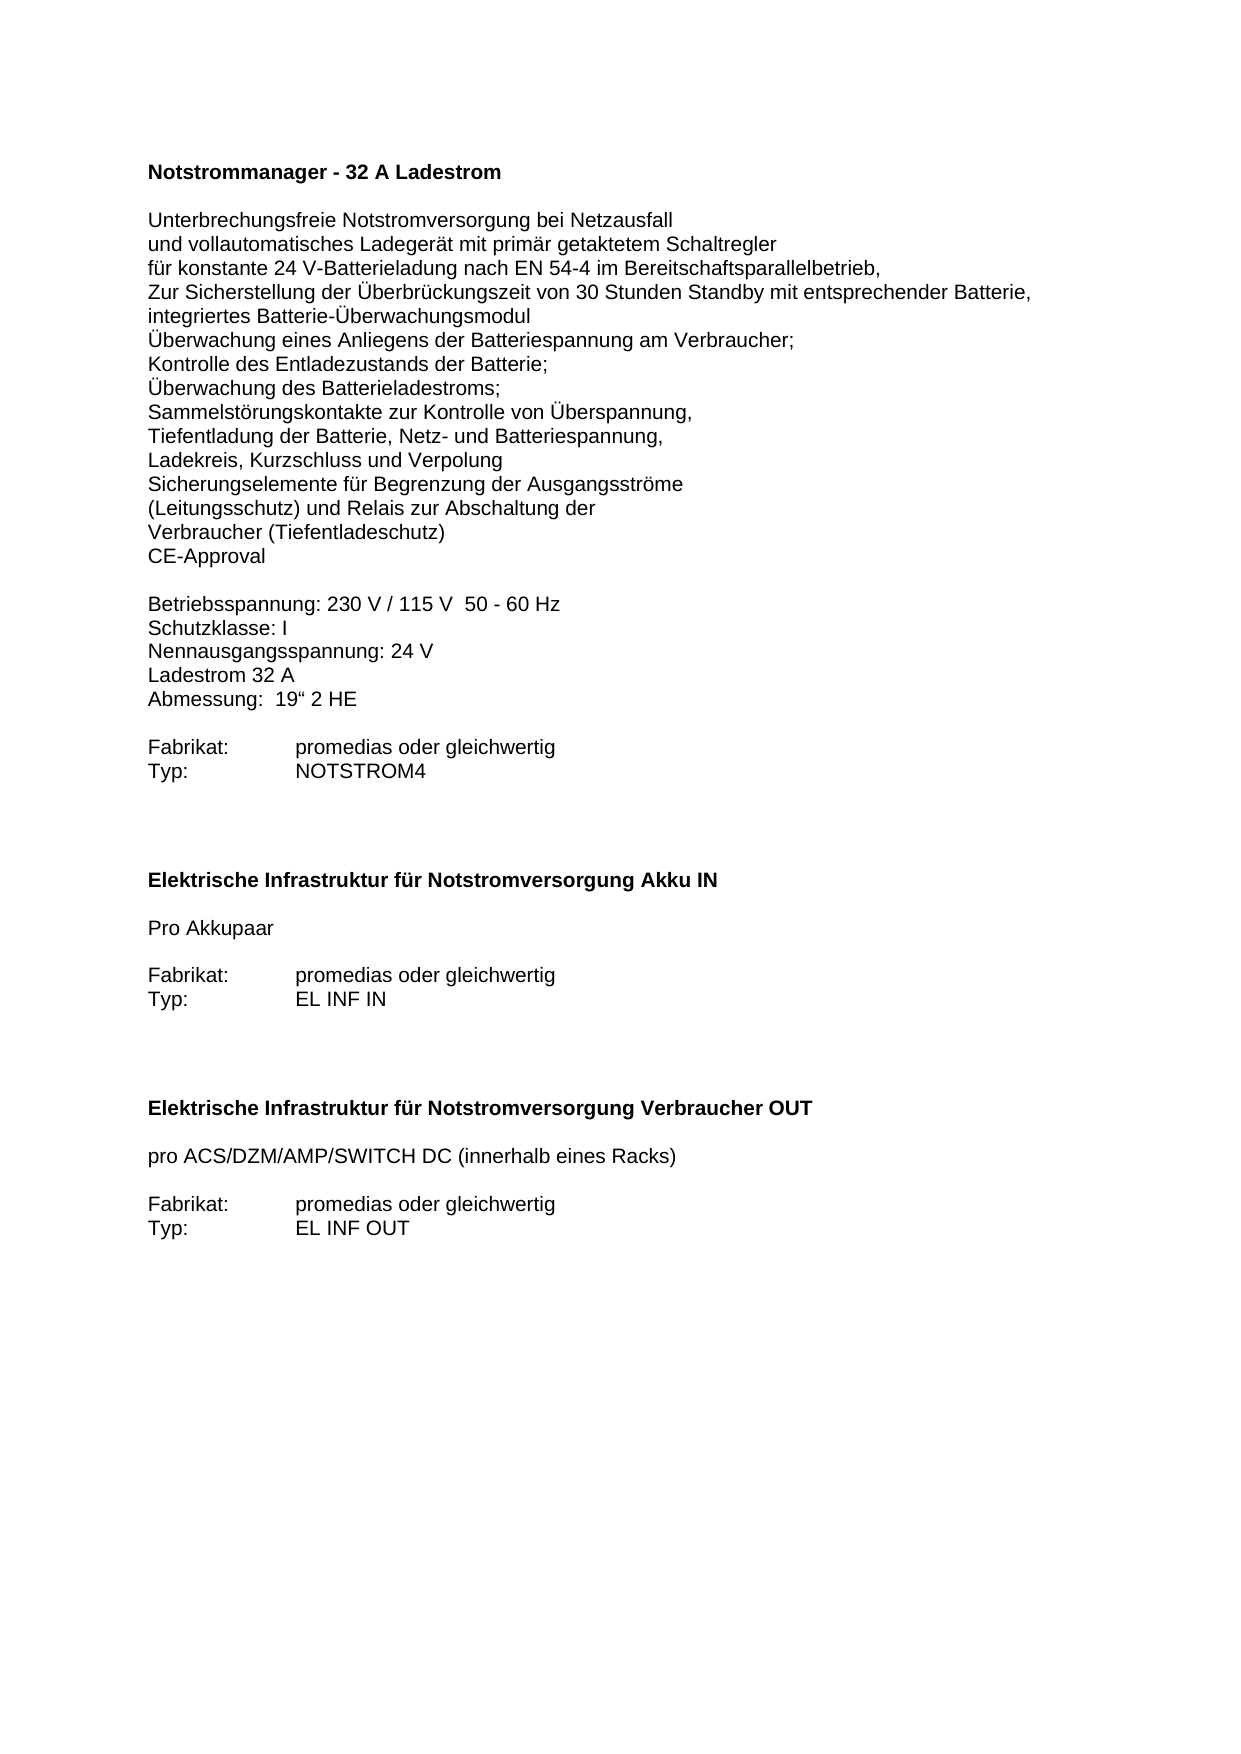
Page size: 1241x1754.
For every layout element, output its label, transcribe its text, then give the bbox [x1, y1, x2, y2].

text Betriebsspannung: 230 V / 115 V 50 - 60 Hz [148, 591, 1093, 615]
text Sammelstörungskontakte zur Kontrolle von Überspannung, [148, 400, 1093, 424]
text Typ: NOTSTROM4 [148, 759, 1093, 783]
text CE-Approval [148, 543, 1093, 567]
text Überwachung des Batterieladestroms; [148, 376, 1093, 400]
text Unterbrechungsfreie Notstromversorgung bei Netzausfall [148, 208, 1093, 232]
text Nennausgangsspannung: 24 V [148, 639, 1093, 663]
text Schutzklasse: I [148, 615, 1093, 639]
text Pro Akkupaar [148, 915, 1093, 939]
text Tiefentladung der Batterie, Netz- und Batteriespannung, [148, 424, 1093, 448]
text integriertes Batterie-Überwachungsmodul [148, 304, 1093, 328]
text Abmessung: 19“ 2 HE [148, 687, 1093, 711]
text Ladestrom 32 A [148, 663, 1093, 687]
text und vollautomatisches Ladegerät mit primär getaktetem Schaltregler [148, 232, 1093, 256]
text Verbraucher (Tiefentladeschutz) [148, 519, 1093, 543]
text Sicherungselemente für Begrenzung der Ausgangsströme [148, 472, 1093, 496]
text Fabrikat: promedias oder gleichwertig [148, 735, 1093, 759]
text Ladekreis, Kurzschluss und Verpolung [148, 448, 1093, 472]
text Fabrikat: promedias oder gleichwertig [148, 1191, 1093, 1215]
text pro ACS/DZM/AMP/SWITCH DC (innerhalb eines Racks) [148, 1143, 1093, 1167]
subtitle Notstrommanager - 32 A Ladestrom [148, 160, 1093, 184]
subtitle Elektrische Infrastruktur für Notstromversorgung Verbraucher OUT [148, 1096, 1093, 1119]
text Überwachung eines Anliegens der Batteriespannung am Verbraucher; [148, 328, 1093, 352]
text Typ: EL INF OUT [148, 1215, 1093, 1239]
text Zur Sicherstellung der Überbrückungszeit von 30 Stunden Standby mit entsprechender Batterie, [148, 280, 1093, 304]
subtitle Elektrische Infrastruktur für Notstromversorgung Akku IN [148, 867, 1093, 891]
text Fabrikat: promedias oder gleichwertig [148, 963, 1093, 987]
text (Leitungsschutz) und Relais zur Abschaltung der [148, 496, 1093, 519]
text Typ: EL INF IN [148, 987, 1093, 1011]
text Kontrolle des Entladezustands der Batterie; [148, 352, 1093, 376]
text für konstante 24 V-Batterieladung nach EN 54-4 im Bereitschaftsparallelbetrieb, [148, 256, 1093, 280]
